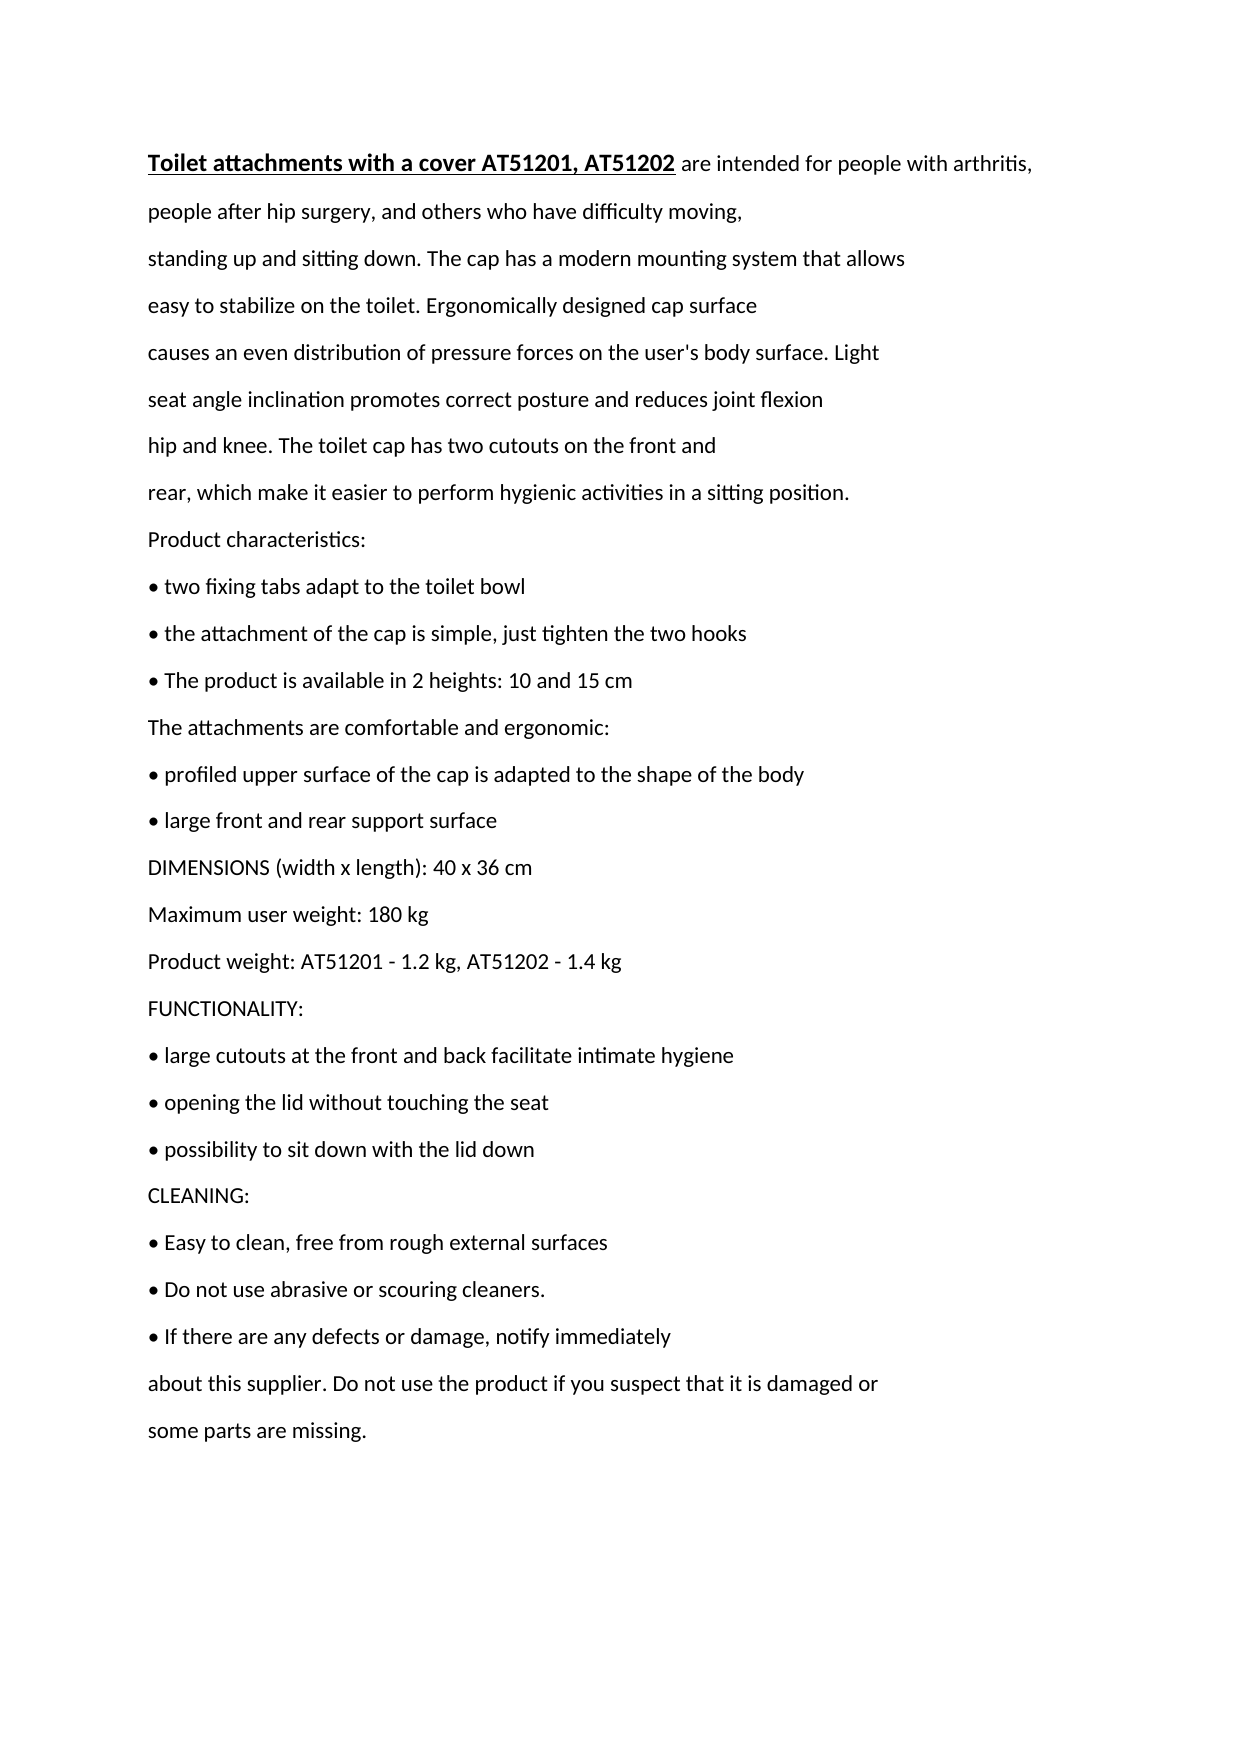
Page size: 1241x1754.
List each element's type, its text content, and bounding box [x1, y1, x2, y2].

text seat angle inclination promotes correct posture and reduces joint flexion [148, 385, 1093, 413]
text easy to stabilize on the toilet. Ergonomically designed cap surface [148, 291, 1093, 319]
text FUNCTIONALITY: [148, 994, 1093, 1022]
text • large front and rear support surface [148, 807, 1093, 834]
text • profiled upper surface of the cap is adapted to the shape of the body [148, 760, 1093, 788]
text people after hip surgery, and others who have difficulty moving, [148, 197, 1093, 225]
text • the attachment of the cap is simple, just tighten the two hooks [148, 619, 1093, 647]
text hip and knee. The toilet cap has two cutouts on the front and [148, 432, 1093, 459]
text rear, which make it easier to perform hygienic activities in a sitting position. [148, 478, 1093, 506]
text Toilet attachments with a cover AT51201, AT51202 are intended for people with arthritis, [148, 148, 1093, 178]
text • opening the lid without touching the seat [148, 1088, 1093, 1116]
text about this supplier. Do not use the product if you suspect that it is damaged or [148, 1369, 1093, 1397]
text Product characteristics: [148, 525, 1093, 553]
text • Easy to clean, free from rough external surfaces [148, 1228, 1093, 1256]
text standing up and sitting down. The cap has a modern mounting system that allows [148, 244, 1093, 272]
text Maximum user weight: 180 kg [148, 900, 1093, 928]
text DIMENSIONS (width x length): 40 x 36 cm [148, 853, 1093, 881]
text • If there are any defects or damage, notify immediately [148, 1322, 1093, 1350]
text causes an even distribution of pressure forces on the user's body surface. Light [148, 338, 1093, 366]
text Product weight: AT51201 - 1.2 kg, AT51202 - 1.4 kg [148, 947, 1093, 975]
text The attachments are comfortable and ergonomic: [148, 713, 1093, 741]
text some parts are missing. [148, 1416, 1093, 1444]
text • The product is available in 2 heights: 10 and 15 cm [148, 666, 1093, 694]
text • Do not use abrasive or scouring cleaners. [148, 1275, 1093, 1303]
text CLEANING: [148, 1182, 1093, 1209]
text • two fixing tabs adapt to the toilet bowl [148, 572, 1093, 600]
text • large cutouts at the front and back facilitate intimate hygiene [148, 1041, 1093, 1069]
text • possibility to sit down with the lid down [148, 1135, 1093, 1163]
